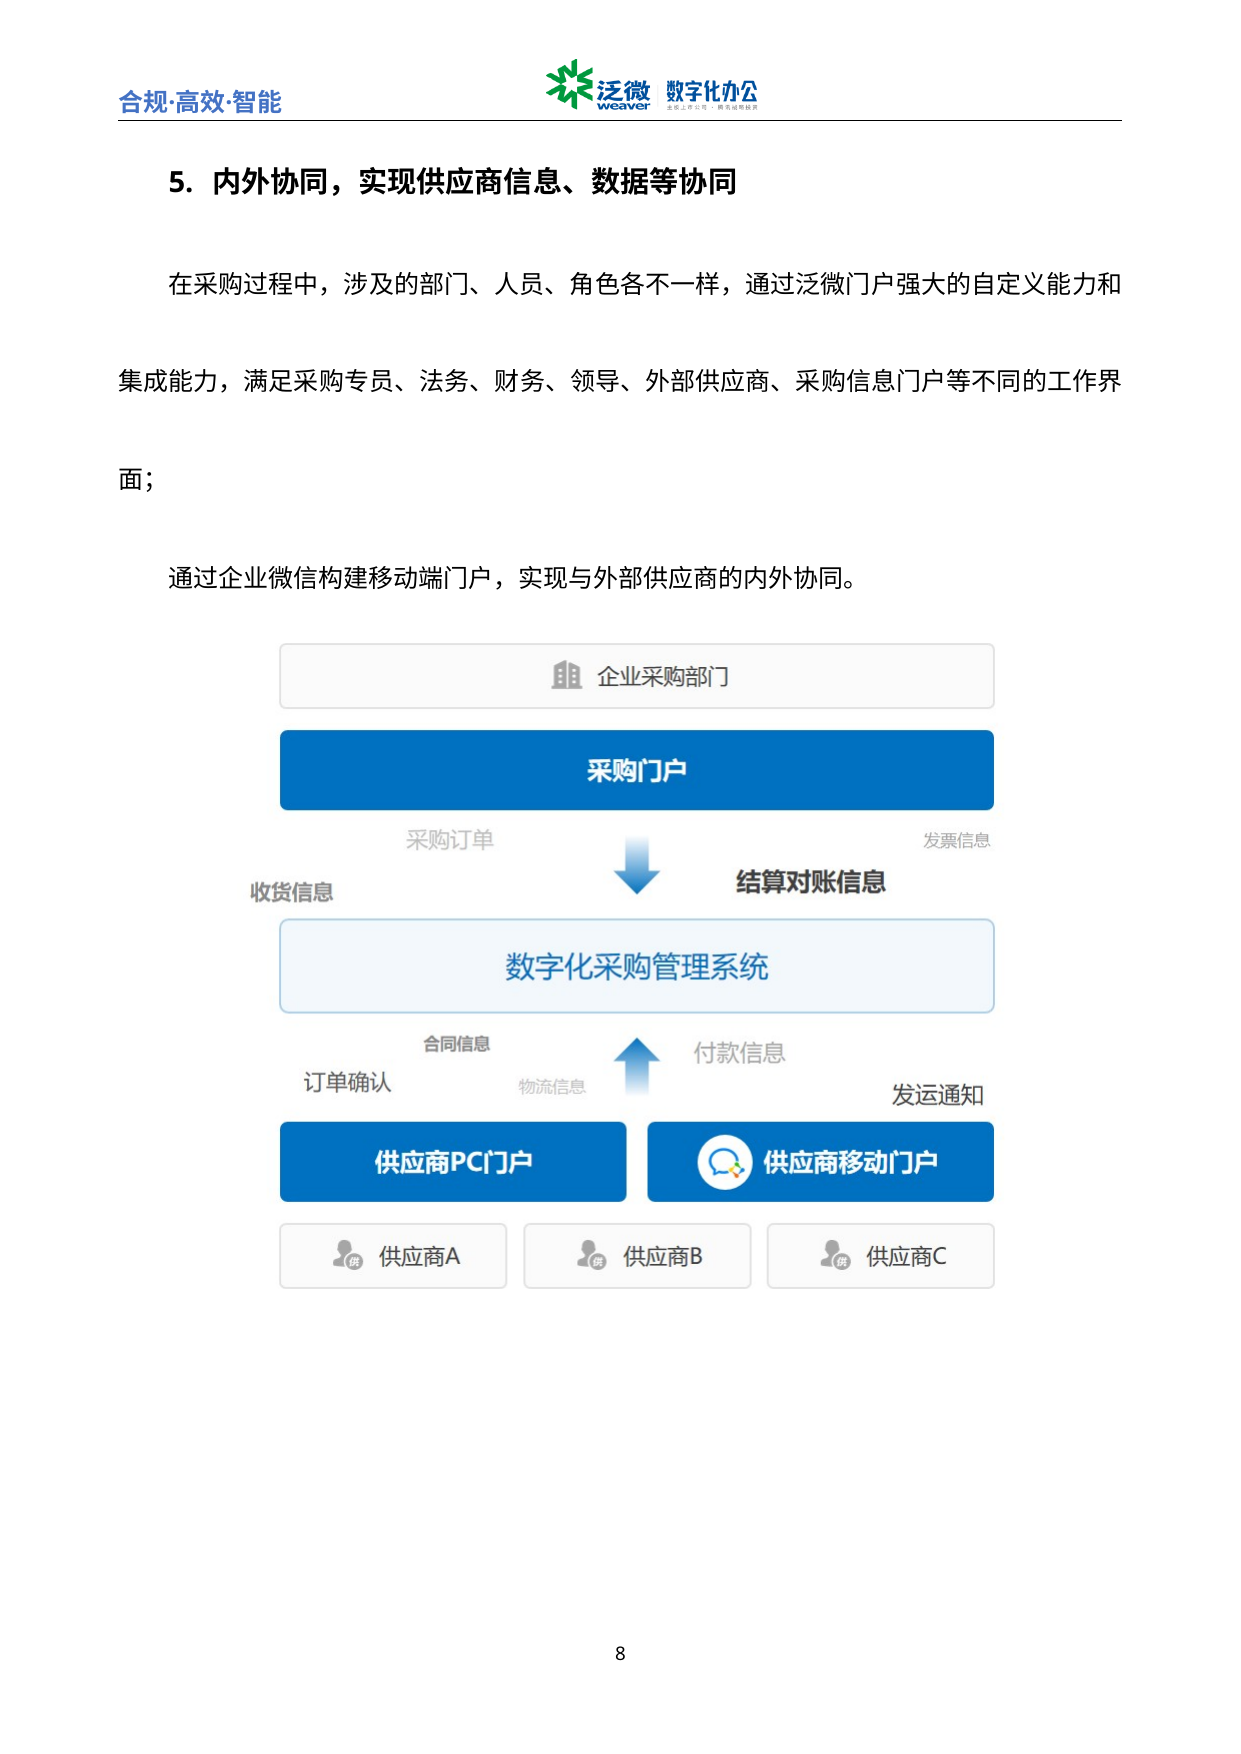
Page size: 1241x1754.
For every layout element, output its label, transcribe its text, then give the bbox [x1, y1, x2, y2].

picture [235, 643, 1005, 1289]
picture [546, 59, 760, 111]
list 内外协同，实现供应商信息、数据等协同 [168, 147, 1122, 212]
text 在采购过程中，涉及的部门、人员、角色各不一样，通过泛微门户强大的自定义能力和集成能力，满足采购专员、法务、财务、领导、外部供应商、采购信息门户等不同的工作界面； [118, 250, 1122, 510]
text 通过企业微信构建移动端门户，实现与外部供应商的内外协同。 [118, 544, 1122, 609]
